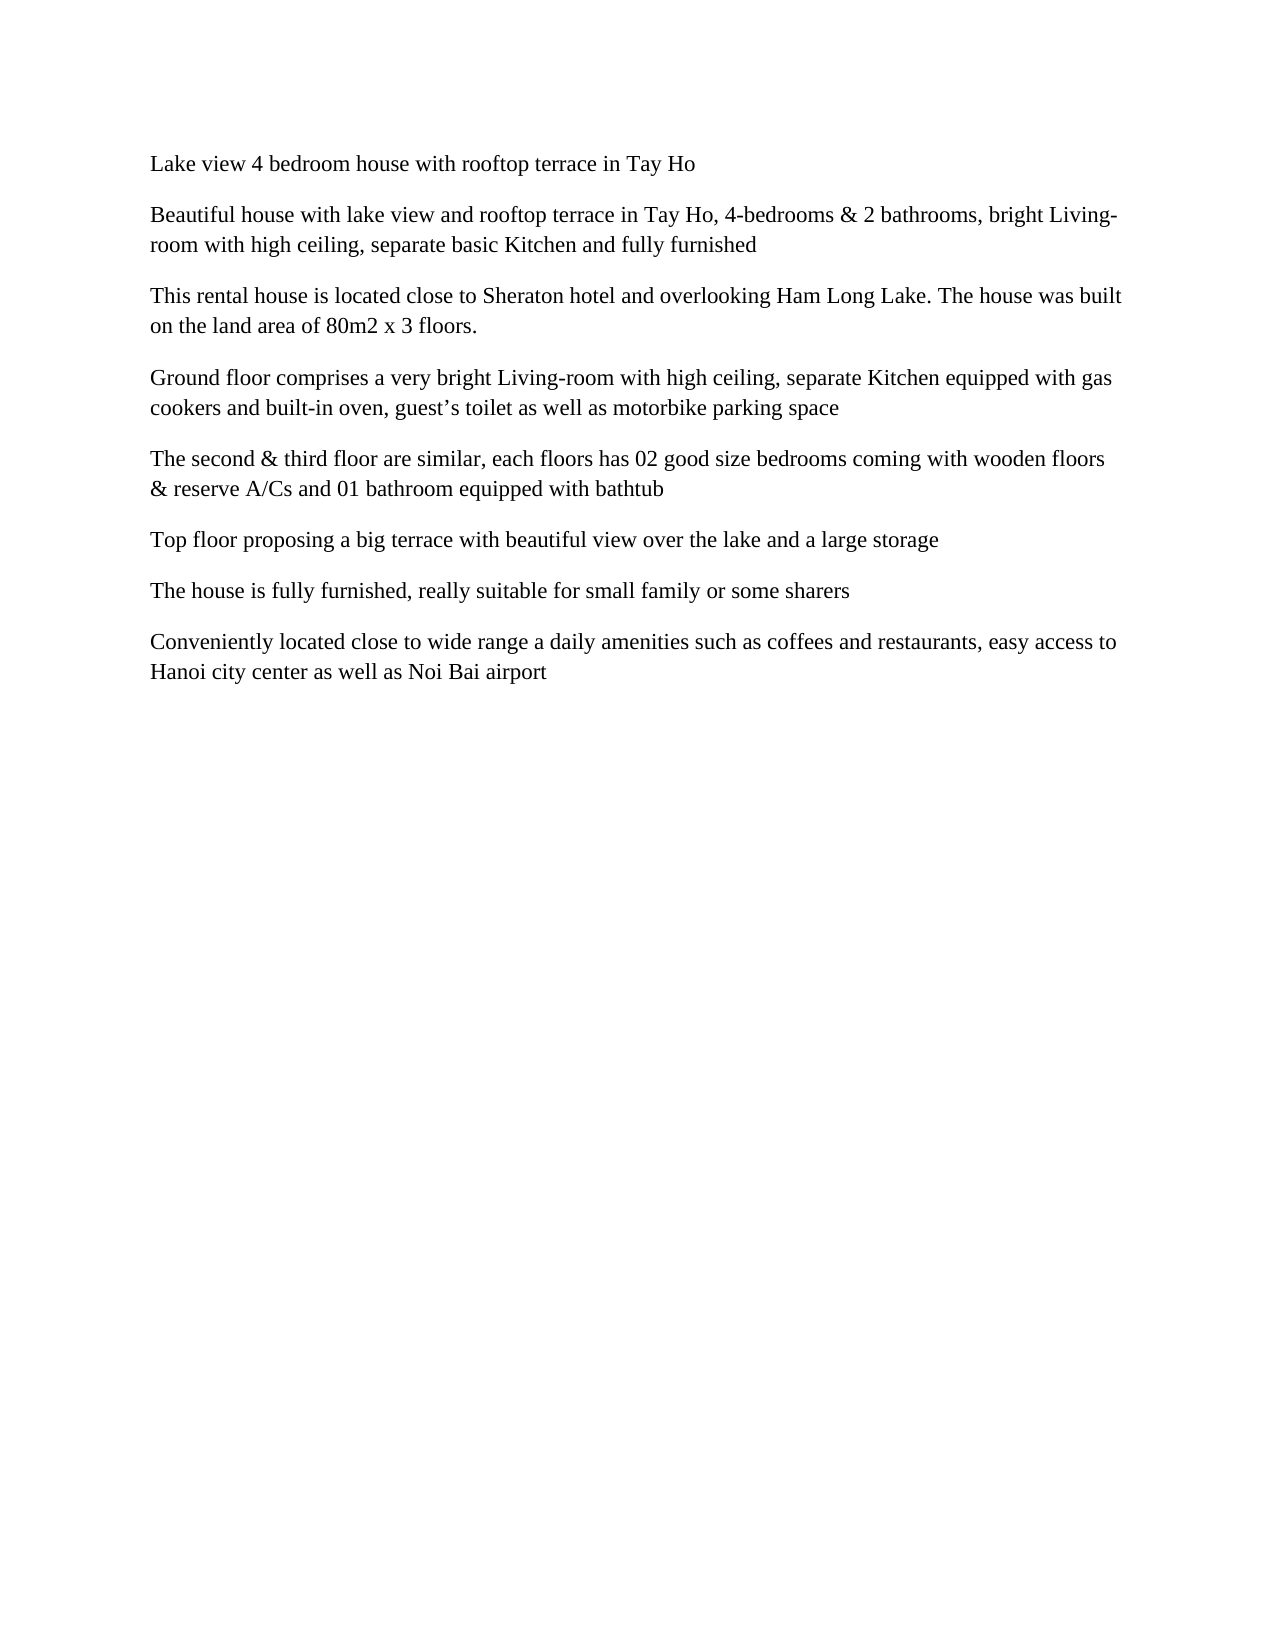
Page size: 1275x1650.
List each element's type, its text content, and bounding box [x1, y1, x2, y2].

text Beautiful house with lake view and rooftop terrace in Tay Ho, 4-bedrooms & 2 bathrooms, bright Living-room with high ceiling, separate basic Kitchen and fully furnished [150, 201, 1125, 258]
text Top floor proposing a big terrace with beautiful view over the lake and a large storage [150, 526, 1125, 552]
text Ground floor comprises a very bright Living-room with high ceiling, separate Kitchen equipped with gas cookers and built-in oven, guest’s toilet as well as motorbike parking space [150, 363, 1125, 420]
text The second & third floor are similar, each floors has 02 good size bedrooms coming with wooden floors & reserve A/Cs and 01 bathroom equipped with bathtub [150, 445, 1125, 501]
text Lake view 4 bedroom house with rooftop terrace in Tay Ho [150, 150, 1125, 176]
text This rental house is located close to Sheraton hotel and overlooking Ham Long Lake. The house was built on the land area of 80m2 x 3 floors. [150, 282, 1125, 339]
text The house is fully furnished, really suitable for small family or some sharers [150, 577, 1125, 603]
text Conveniently located close to wide range a daily amenities such as coffees and restaurants, easy access to Hanoi city center as well as Noi Bai airport [150, 628, 1125, 685]
